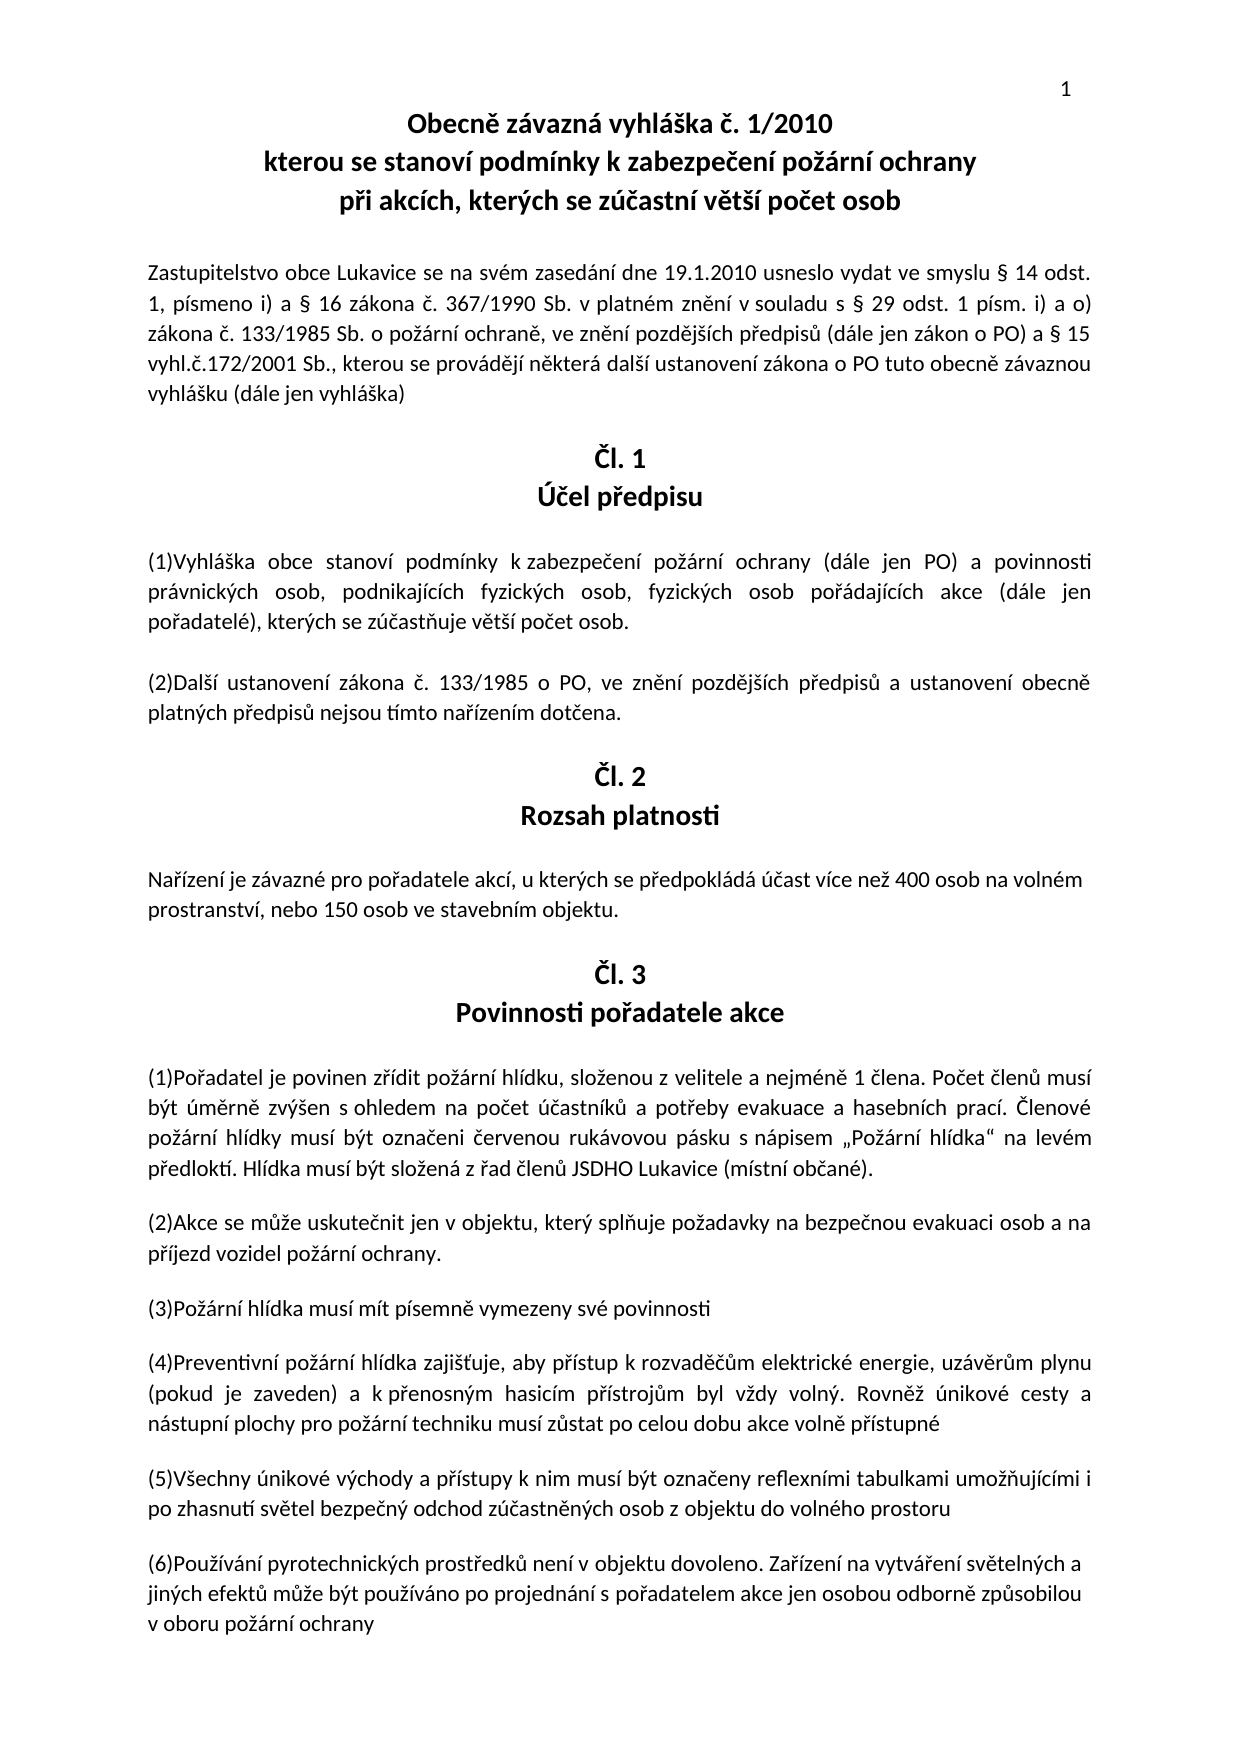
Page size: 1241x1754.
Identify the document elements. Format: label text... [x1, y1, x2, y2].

text (3)Požární hlídka musí mít písemně vymezeny své povinnosti [148, 1294, 1093, 1322]
text kterou se stanoví podmínky k zabezpečení požární ochrany [148, 143, 1093, 179]
text při akcích, kterých se zúčastní větší počet osob [148, 182, 1093, 217]
text (2)Další ustanovení zákona č. 133/1985 o PO, ve znění pozdějších předpisů a ustanovení obecně platných předpisů nejsou tímto nařízením dotčena. [148, 668, 1093, 726]
text Účel předpisu [148, 478, 1093, 514]
text Rozsah platnosti [148, 797, 1093, 832]
text 1 [148, 74, 1093, 102]
text Nařízení je závazné pro pořadatele akcí, u kterých se předpokládá účast více než 400 osob na volném prostranství, nebo 150 osob ve stavebním objektu. [148, 865, 1093, 923]
text Čl. 2 [148, 758, 1093, 794]
text Obecně závazná vyhláška č. 1/2010 [148, 105, 1093, 140]
text (1)Pořadatel je povinen zřídit požární hlídku, složenou z velitele a nejméně 1 člena. Počet členů musí být úměrně zvýšen s ohledem na počet účastníků a potřeby evakuace a hasebních prací. Členové požární hlídky musí být označeni červenou rukávovou pásku s nápisem „Požární hlídka“ na levém předloktí. Hlídka musí být složená z řad členů JSDHO Lukavice (místní občané). [148, 1063, 1093, 1182]
text Čl. 1 [148, 440, 1093, 475]
text (2)Akce se může uskutečnit jen v objektu, který splňuje požadavky na bezpečnou evakuaci osob a na příjezd vozidel požární ochrany. [148, 1208, 1093, 1267]
text Povinnosti pořadatele akce [148, 994, 1093, 1030]
text (5)Všechny únikové východy a přístupy k nim musí být označeny reflexními tabulkami umožňujícími i po zhasnutí světel bezpečný odchod zúčastněných osob z objektu do volného prostoru [148, 1464, 1093, 1522]
text Čl. 3 [148, 956, 1093, 992]
text (1)Vyhláška obce stanoví podmínky k zabezpečení požární ochrany (dále jen PO) a povinnosti právnických osob, podnikajících fyzických osob, fyzických osob pořádajících akce (dále jen pořadatelé), kterých se zúčastňuje větší počet osob. [148, 547, 1093, 635]
text (6)Používání pyrotechnických prostředků není v objektu dovoleno. Zařízení na vytváření světelných a jiných efektů může být používáno po projednání s pořadatelem akce jen osobou odborně způsobilou v oboru požární ochrany [148, 1549, 1093, 1637]
text (4)Preventivní požární hlídka zajišťuje, aby přístup k rozvaděčům elektrické energie, uzávěrům plynu (pokud je zaveden) a k přenosným hasicím přístrojům byl vždy volný. Rovněž únikové cesty a nástupní plochy pro požární techniku musí zůstat po celou dobu akce volně přístupné [148, 1348, 1093, 1437]
text Zastupitelstvo obce Lukavice se na svém zasedání dne 19.1.2010 usneslo vydat ve smyslu § 14 odst. 1, písmeno i) a § 16 zákona č. 367/1990 Sb. v platném znění v souladu s § 29 odst. 1 písm. i) a o) zákona č. 133/1985 Sb. o požární ochraně, ve znění pozdějších předpisů (dále jen zákon o PO) a § 15 vyhl.č.172/2001 Sb., kterou se provádějí některá další ustanovení zákona o PO tuto obecně závaznou vyhlášku (dále jen vyhláška) [148, 258, 1093, 407]
